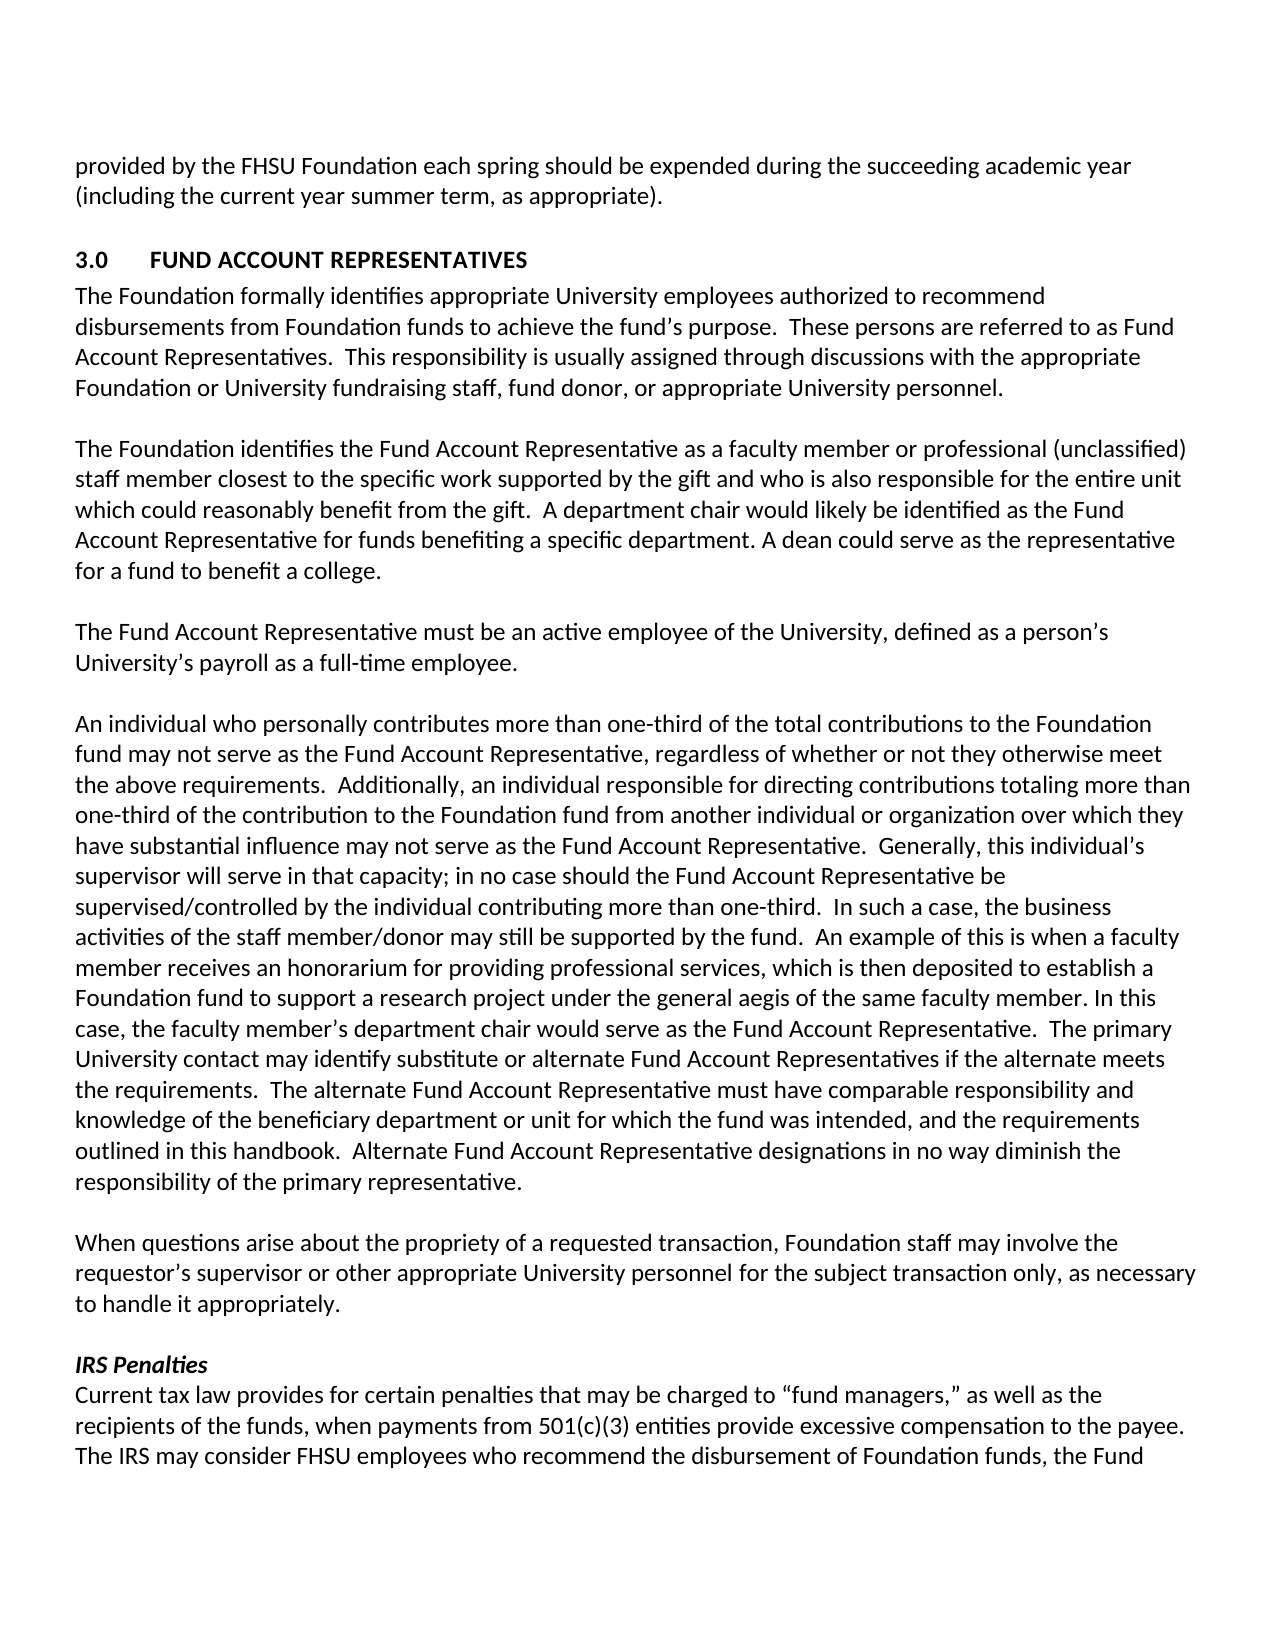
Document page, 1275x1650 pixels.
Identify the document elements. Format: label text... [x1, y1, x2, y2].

text The Fund Account Representative must be an active employee of the University, defined as a person’s University’s payroll as a full-time employee. [75, 616, 1200, 677]
subtitle 3.0 FUND ACCOUNT REPRESENTATIVES [75, 244, 1200, 275]
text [75, 1379, 1200, 1471]
text The Foundation formally identifies appropriate University employees authorized to recommend disbursements from Foundation funds to achieve the fund’s purpose. These persons are referred to as Fund Account Representatives. This responsibility is usually assigned through discussions with the appropriate Foundation or University fundraising staff, fund donor, or appropriate University personnel. [75, 281, 1200, 403]
text IRS Penalties [75, 1349, 1200, 1379]
text An individual who personally contributes more than one-third of the total contributions to the Foundation fund may not serve as the Fund Account Representative, regardless of whether or not they otherwise meet the above requirements. Additionally, an individual responsible for directing contributions totaling more than one-third of the contribution to the Foundation fund from another individual or organization over which they have substantial influence may not serve as the Fund Account Representative. Generally, this individual’s supervisor will serve in that capacity; in no case should the Fund Account Representative be supervised/controlled by the individual contributing more than one-third. In such a case, the business activities of the staff member/donor may still be supported by the fund. An example of this is when a faculty member receives an honorarium for providing professional services, which is then deposited to establish a Foundation fund to support a research project under the general aegis of the same faculty member. In this case, the faculty member’s department chair would serve as the Fund Account Representative. The primary University contact may identify substitute or alternate Fund Account Representatives if the alternate meets the requirements. The alternate Fund Account Representative must have comparable responsibility and knowledge of the beneficiary department or unit for which the fund was intended, and the requirements outlined in this handbook. Alternate Fund Account Representative designations in no way diminish the responsibility of the primary representative. [75, 708, 1200, 1196]
text The Foundation identifies the Fund Account Representative as a faculty member or professional (unclassified) staff member closest to the specific work supported by the gift and who is also responsible for the entire unit which could reasonably benefit from the gift. A department chair would likely be identified as the Fund Account Representative for funds benefiting a specific department. A dean could serve as the representative for a fund to benefit a college. [75, 433, 1200, 586]
text When questions arise about the propriety of a requested transaction, Foundation staff may involve the requestor’s supervisor or other appropriate University personnel for the subject transaction only, as necessary to handle it appropriately. [75, 1227, 1200, 1318]
